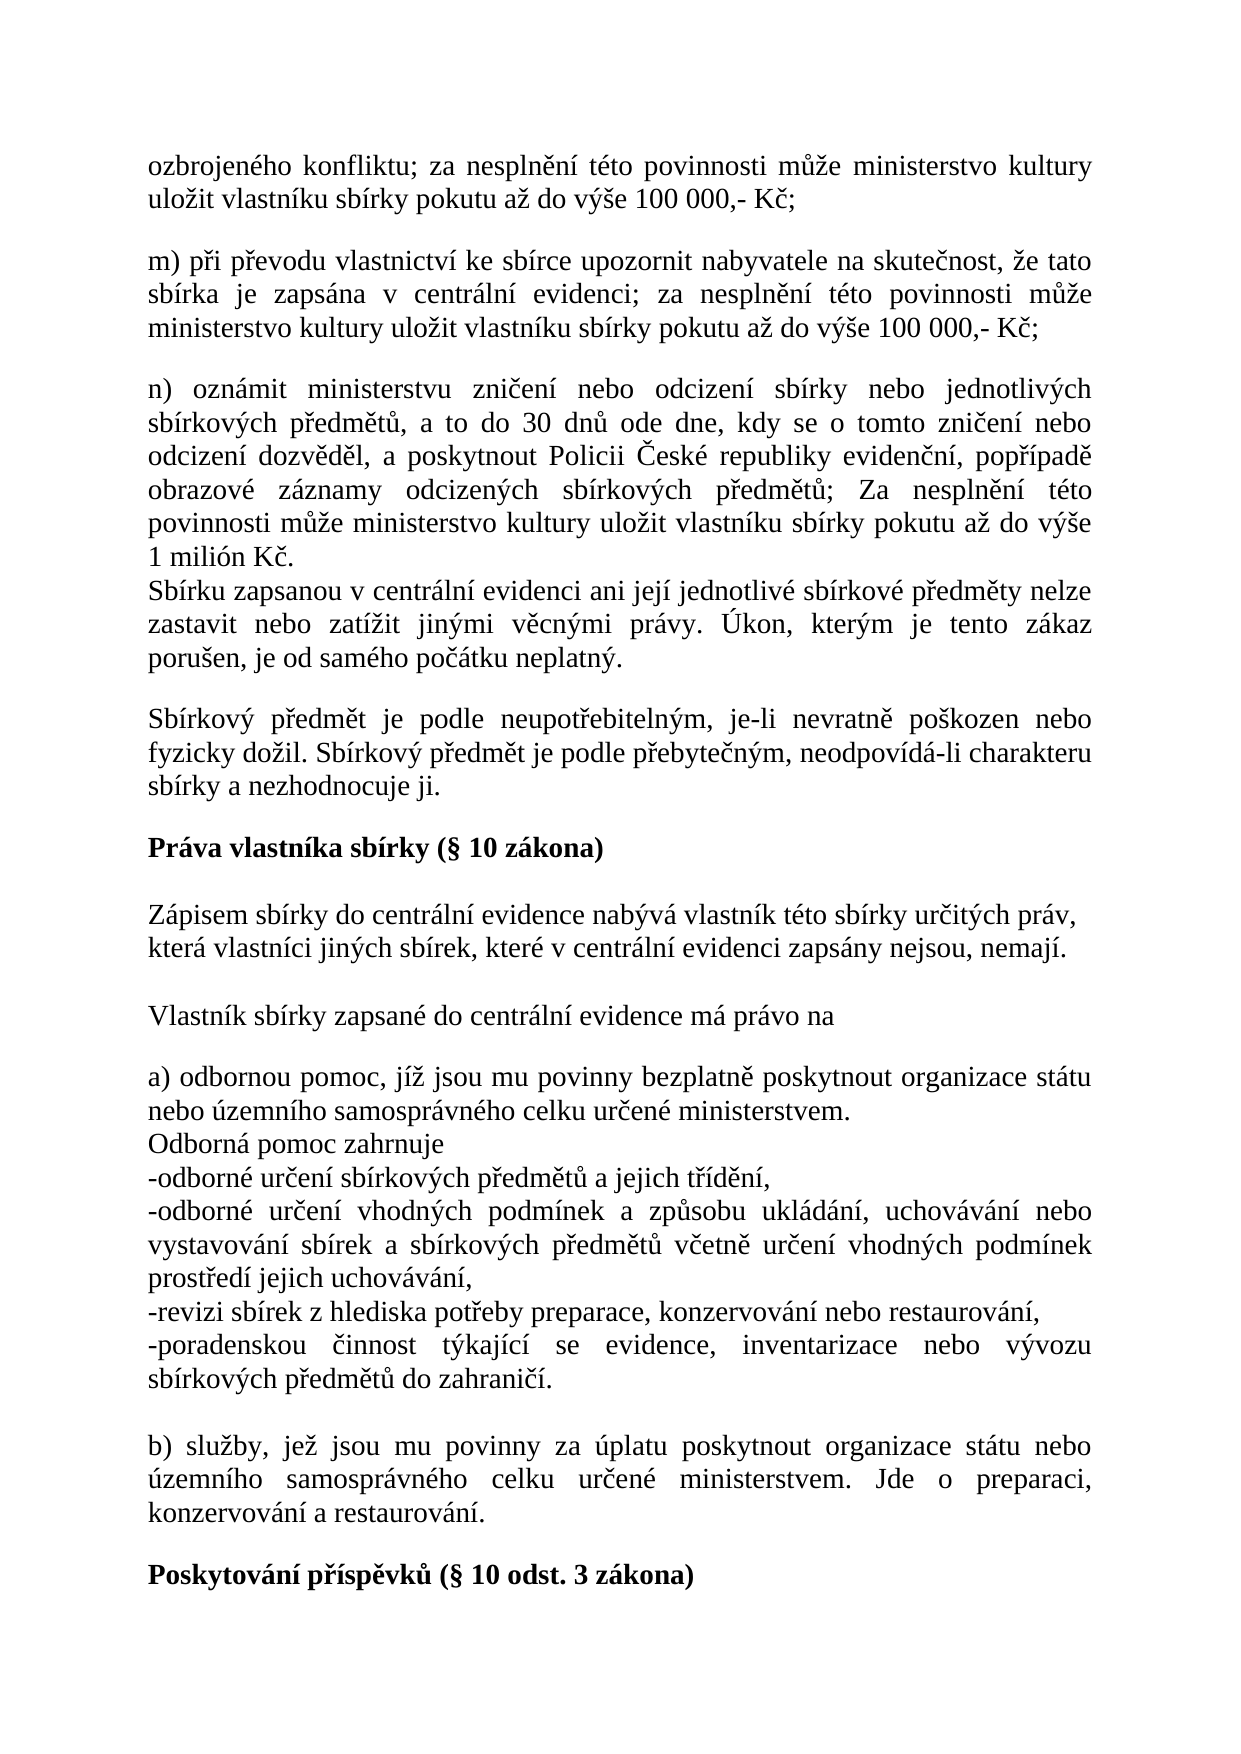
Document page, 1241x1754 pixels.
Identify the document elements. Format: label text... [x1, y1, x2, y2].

text a) odbornou pomoc, jíž jsou mu povinny bezplatně poskytnout organizace státu nebo územního samosprávného celku určené ministerstvem. [148, 1059, 1093, 1126]
text Odborná pomoc zahrnuje [148, 1126, 1093, 1160]
text b) služby, jež jsou mu povinny za úplatu poskytnout organizace státu nebo územního samosprávného celku určené ministerstvem. Jde o preparaci, konzervování a restaurování. [148, 1428, 1093, 1529]
text -poradenskou činnost týkající se evidence, inventarizace nebo vývozu sbírkových předmětů do zahraničí. [148, 1327, 1093, 1394]
text Vlastník sbírky zapsané do centrální evidence má právo na [148, 998, 1093, 1031]
text n) oznámit ministerstvu zničení nebo odcizení sbírky nebo jednotlivých sbírkových předmětů, a to do 30 dnů ode dne, kdy se o tomto zničení nebo odcizení dozvěděl, a poskytnout Policii České republiky evidenční, popřípadě obrazové záznamy odcizených sbírkových předmětů; Za nesplnění této povinnosti může ministerstvo kultury uložit vlastníku sbírky pokutu až do výše 1 milión Kč. [148, 371, 1093, 573]
text Sbírku zapsanou v centrální evidenci ani její jednotlivé sbírkové předměty nelze zastavit nebo zatížit jinými věcnými právy. Úkon, kterým je tento zákaz porušen, je od samého počátku neplatný. [148, 573, 1093, 673]
text m) při převodu vlastnictví ke sbírce upozornit nabyvatele na skutečnost, že tato sbírka je zapsána v centrální evidenci; za nesplnění této povinnosti může ministerstvo kultury uložit vlastníku sbírky pokutu až do výše 100 000,- Kč; [148, 243, 1093, 343]
text Práva vlastníka sbírky (§ 10 zákona) [148, 830, 1093, 863]
text -revizi sbírek z hlediska potřeby preparace, konzervování nebo restaurování, [148, 1294, 1093, 1327]
text Poskytování příspěvků (§ 10 odst. 3 zákona) [148, 1557, 1093, 1590]
text -odborné určení sbírkových předmětů a jejich třídění, [148, 1160, 1093, 1193]
text Zápisem sbírky do centrální evidence nabývá vlastník této sbírky určitých práv, která vlastníci jiných sbírek, které v centrální evidenci zapsány nejsou, nemají. [148, 897, 1093, 964]
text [148, 148, 1093, 215]
text Sbírkový předmět je podle neupotřebitelným, je-li nevratně poškozen nebo fyzicky dožil. Sbírkový předmět je podle přebytečným, neodpovídá-li charakteru sbírky a nezhodnocuje ji. [148, 701, 1093, 802]
text -odborné určení vhodných podmínek a způsobu ukládání, uchovávání nebo vystavování sbírek a sbírkových předmětů včetně určení vhodných podmínek prostředí jejich uchovávání, [148, 1193, 1093, 1294]
